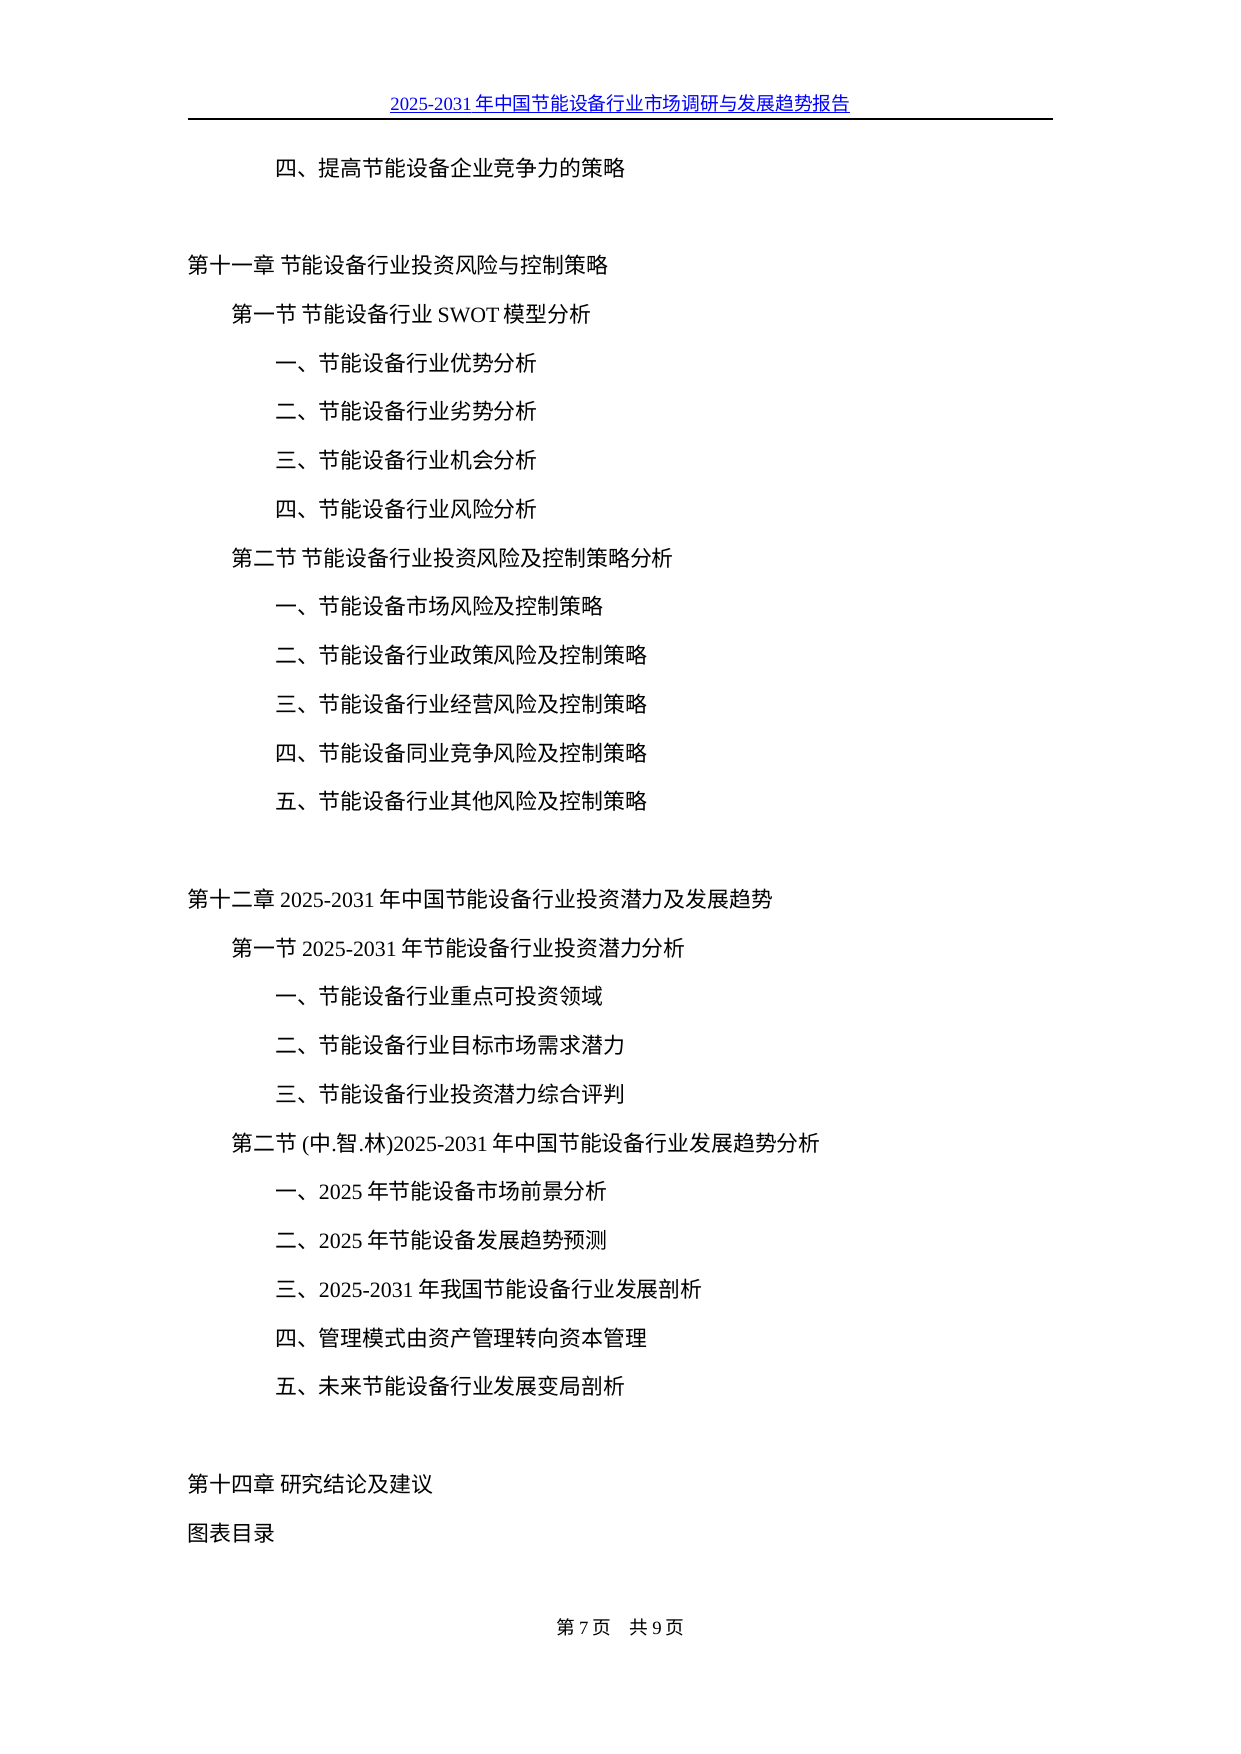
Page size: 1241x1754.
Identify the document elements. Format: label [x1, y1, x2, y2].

text [187, 150, 1053, 1548]
